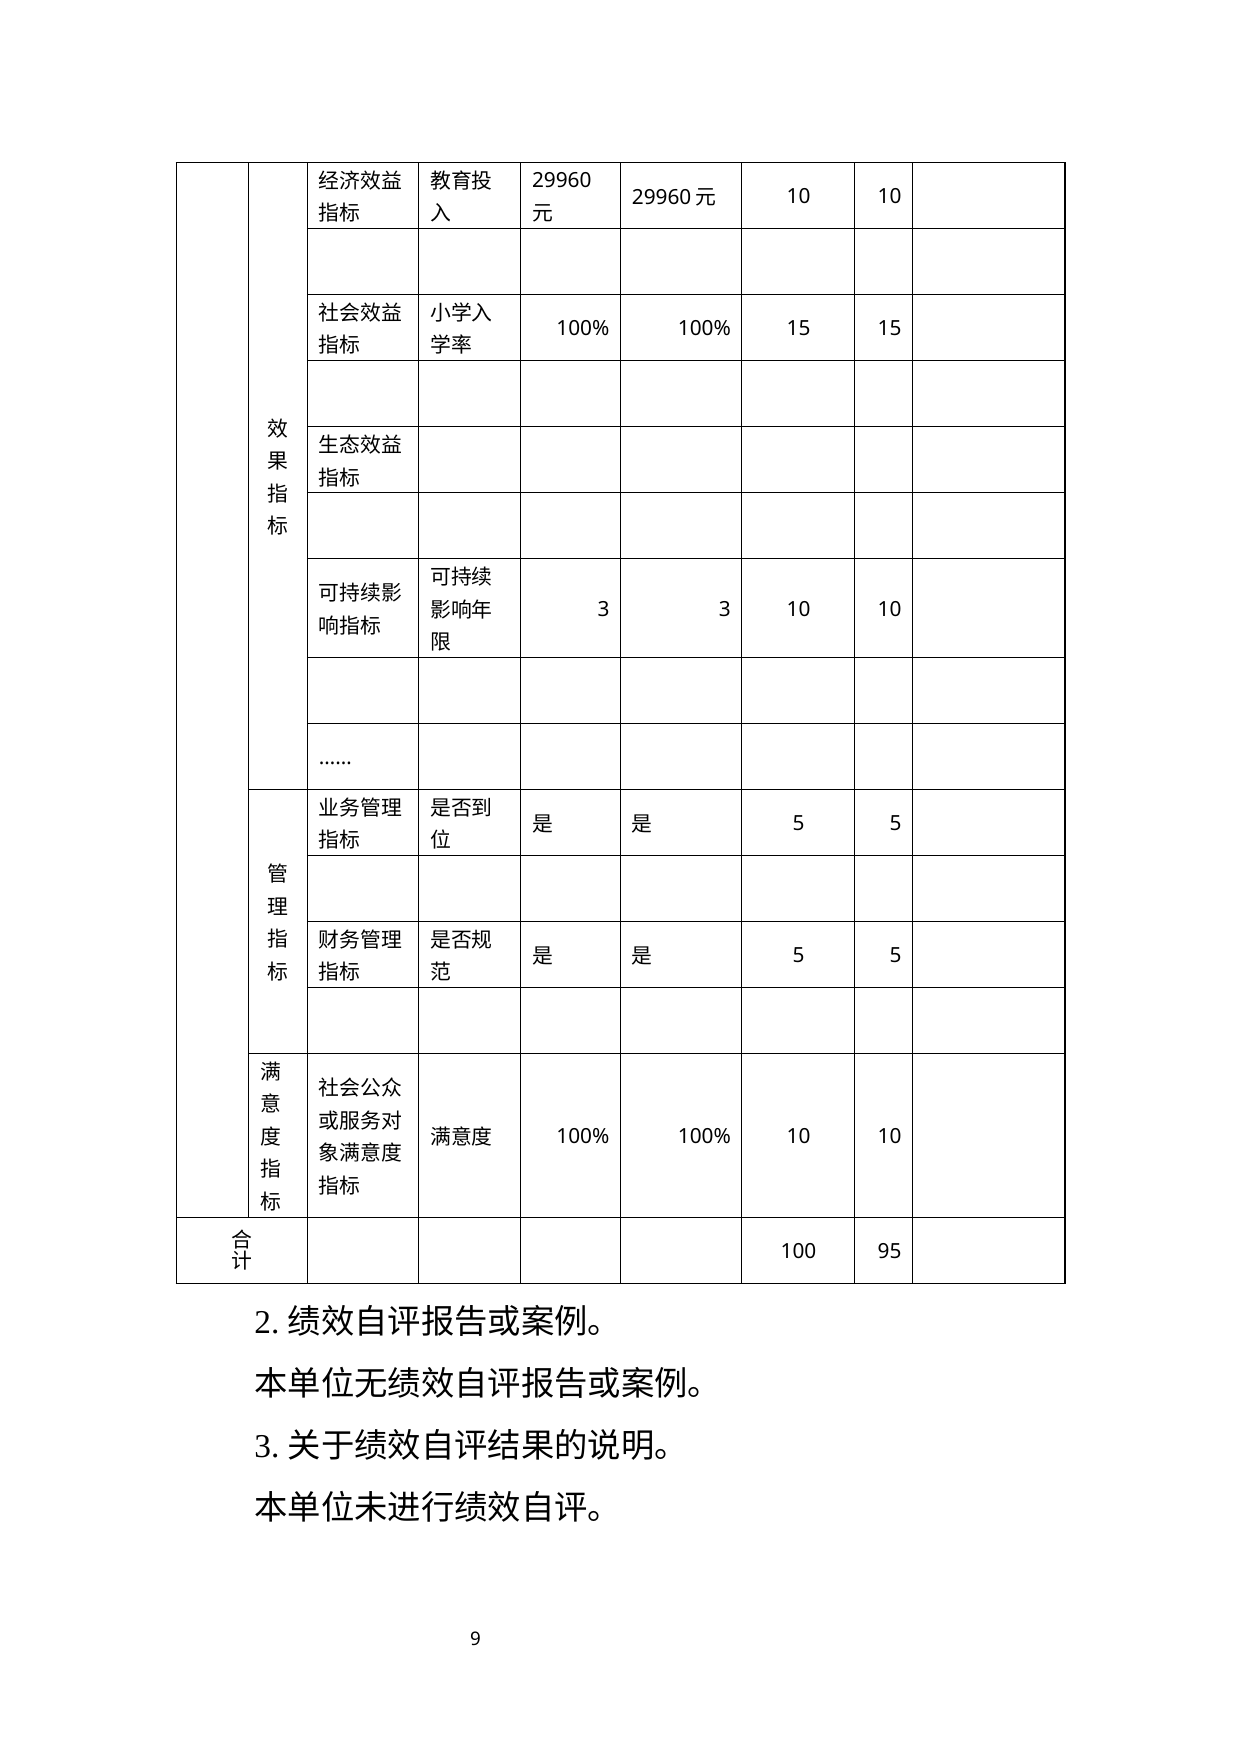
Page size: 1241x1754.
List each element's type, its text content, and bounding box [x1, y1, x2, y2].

table_cell [913, 988, 1064, 1053]
table_cell 15 [855, 295, 912, 360]
table_cell [521, 427, 620, 492]
table_cell [621, 724, 741, 789]
table_cell [855, 856, 912, 921]
table_cell 10 [855, 559, 912, 657]
table_cell [855, 427, 912, 492]
table_cell [913, 163, 1064, 228]
table_cell 100% [521, 1054, 620, 1217]
table_cell 管理指标 [249, 790, 307, 1053]
table_cell 10 [855, 1054, 912, 1217]
table_cell 是 [521, 922, 620, 987]
table_cell 可持续影响年限 [419, 559, 520, 657]
table_cell 满意度 [419, 1054, 520, 1217]
table_cell [855, 361, 912, 426]
table_cell [308, 988, 418, 1053]
table_cell 业务管理指标 [308, 790, 418, 855]
table_cell [521, 856, 620, 921]
table_cell [419, 1218, 520, 1283]
table_cell 可持续影响指标 [308, 559, 418, 657]
table_cell [855, 493, 912, 558]
table_cell [419, 658, 520, 723]
table_cell 100% [521, 295, 620, 360]
table_cell 社会效益指标 [308, 295, 418, 360]
table_cell 10 [742, 163, 854, 228]
table_cell 100% [621, 1054, 741, 1217]
table_cell 合计 [177, 1218, 307, 1283]
table_cell [308, 229, 418, 294]
table_cell [742, 988, 854, 1053]
table_cell [308, 493, 418, 558]
table_cell [855, 658, 912, 723]
table_cell [419, 229, 520, 294]
table_cell [855, 988, 912, 1053]
table_cell [621, 988, 741, 1053]
table_cell [308, 361, 418, 426]
table_cell [308, 1218, 418, 1283]
table_cell [742, 361, 854, 426]
table_cell [913, 361, 1064, 426]
text 本单位未进行绩效自评。 [187, 1470, 1053, 1532]
table_cell 100 [742, 1218, 854, 1283]
table_cell [742, 856, 854, 921]
table_cell [855, 229, 912, 294]
table_cell [419, 988, 520, 1053]
table_cell 小学入学率 [419, 295, 520, 360]
table_cell 财务管理指标 [308, 922, 418, 987]
table_cell [913, 1218, 1064, 1283]
table_cell 生态效益指标 [308, 427, 418, 492]
table_cell [913, 559, 1064, 657]
table_cell [913, 1054, 1064, 1217]
table_cell [621, 658, 741, 723]
table_cell [855, 724, 912, 789]
table_cell [621, 493, 741, 558]
table_cell 效果指标 [249, 163, 307, 789]
table_cell 是 [621, 922, 741, 987]
table_cell 是否规范 [419, 922, 520, 987]
table_cell [521, 1218, 620, 1283]
table_cell 5 [742, 922, 854, 987]
table_cell [913, 295, 1064, 360]
table_cell [621, 427, 741, 492]
table_cell [419, 361, 520, 426]
text 2. 绩效自评报告或案例。 [187, 1284, 1053, 1346]
table_cell [742, 724, 854, 789]
table_cell [308, 658, 418, 723]
table_cell [913, 658, 1064, 723]
table_cell [913, 922, 1064, 987]
table_cell 3 [521, 559, 620, 657]
table_cell 10 [742, 1054, 854, 1217]
table_cell [308, 856, 418, 921]
table_cell 教育投入 [419, 163, 520, 228]
table_cell [913, 493, 1064, 558]
table_cell [621, 229, 741, 294]
text 本单位无绩效自评报告或案例。 [187, 1346, 1053, 1408]
table_cell [521, 658, 620, 723]
table_cell …… [308, 724, 418, 789]
table_cell [913, 790, 1064, 855]
table_cell 95 [855, 1218, 912, 1283]
table_cell 是否到位 [419, 790, 520, 855]
table_cell 经济效益指标 [308, 163, 418, 228]
table_cell [742, 493, 854, 558]
table_cell 5 [855, 790, 912, 855]
table_cell [621, 361, 741, 426]
table_cell 5 [742, 790, 854, 855]
table_cell 29960元 [621, 163, 741, 228]
table_cell [521, 229, 620, 294]
table_cell [521, 988, 620, 1053]
table_cell [742, 427, 854, 492]
table_cell 15 [742, 295, 854, 360]
table_cell 10 [855, 163, 912, 228]
table_cell [913, 724, 1064, 789]
table_cell [621, 856, 741, 921]
table_cell 10 [742, 559, 854, 657]
table_cell [621, 1218, 741, 1283]
table_cell [419, 493, 520, 558]
table_cell [913, 229, 1064, 294]
table_cell [913, 427, 1064, 492]
table_cell 5 [855, 922, 912, 987]
table_cell [521, 361, 620, 426]
table_cell [419, 856, 520, 921]
table_cell 社会公众或服务对象满意度指标 [308, 1054, 418, 1217]
table_cell [521, 493, 620, 558]
table_cell [742, 229, 854, 294]
table_cell 100% [621, 295, 741, 360]
table_cell 3 [621, 559, 741, 657]
table_cell [742, 658, 854, 723]
table_cell 是 [621, 790, 741, 855]
table_cell [419, 427, 520, 492]
table_cell [419, 724, 520, 789]
table_cell 满意度指标 [249, 1054, 307, 1217]
table_cell [913, 856, 1064, 921]
text 3. 关于绩效自评结果的说明。 [187, 1408, 1053, 1470]
table_cell 是 [521, 790, 620, 855]
table_cell 29960元 [521, 163, 620, 228]
table_cell [521, 724, 620, 789]
